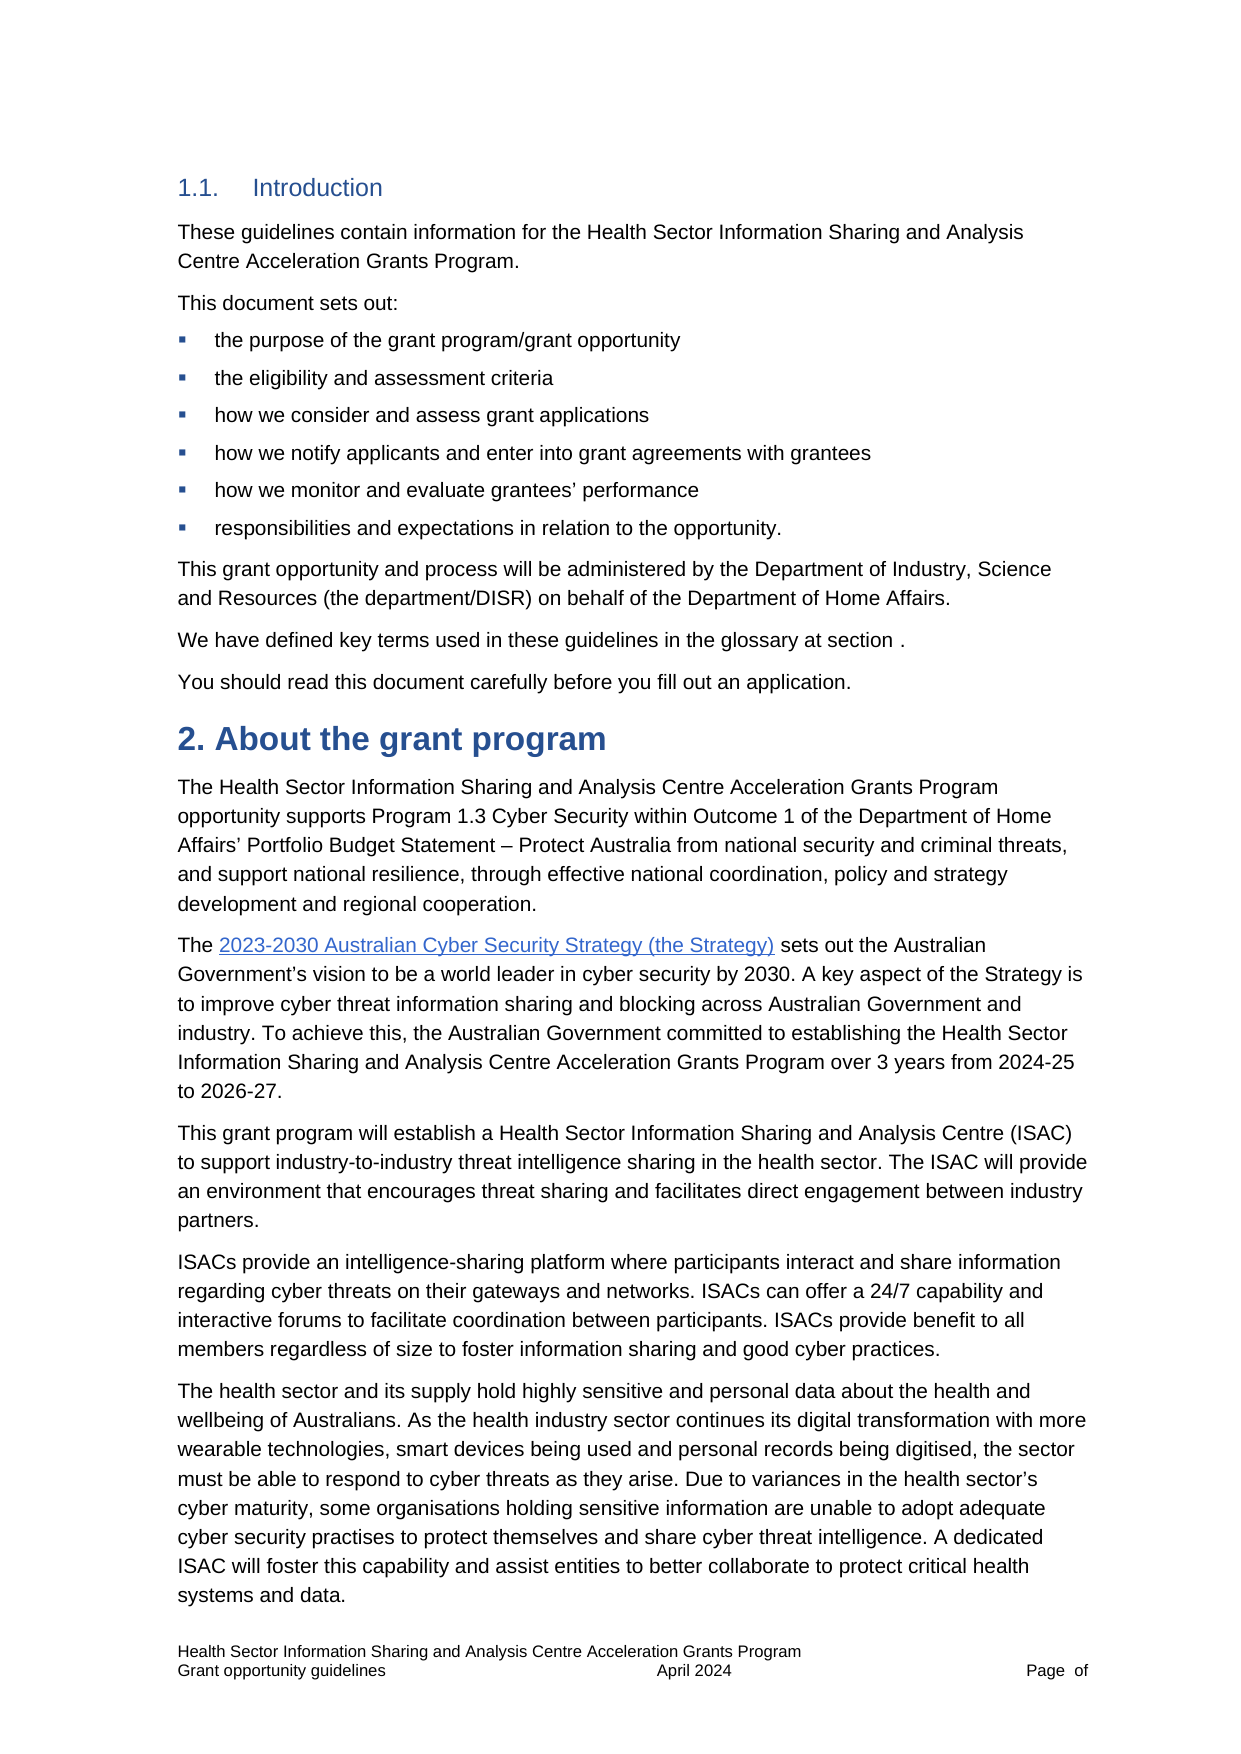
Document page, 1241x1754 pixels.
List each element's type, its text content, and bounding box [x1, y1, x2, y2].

text This grant opportunity and process will be administered by the Department of Industry, Science and Resources (the department/DISR) on behalf of the Department of Home Affairs. [177, 552, 1092, 610]
list responsibilities and expectations in relation to the opportunity. [177, 510, 1092, 539]
text We have defined key terms used in these guidelines in the glossary at section 14. [177, 623, 1092, 652]
text The Health Sector Information Sharing and Analysis Centre Acceleration Grants Program opportunity supports Program 1.3 Cyber Security within Outcome 1 of the Department of Home Affairs’ Portfolio Budget Statement – Protect Australia from national security and criminal threats, and support national resilience, through effective national coordination, policy and strategy development and regional cooperation. [177, 769, 1092, 915]
subtitle About the grant program [177, 718, 1092, 757]
list the purpose of the grant program/grant opportunity [177, 323, 1092, 352]
text The health sector and its supply hold highly sensitive and personal data about the health and wellbeing of Australians. As the health industry sector continues its digital transformation with more wearable technologies, smart devices being used and personal records being digitised, the sector must be able to respond to cyber threats as they arise. Due to variances in the health sector’s cyber maturity, some organisations holding sensitive information are unable to adopt adequate cyber security practises to protect themselves and share cyber threat intelligence. A dedicated ISAC will foster this capability and assist entities to better collaborate to protect critical health systems and data. [177, 1374, 1092, 1607]
list how we monitor and evaluate grantees’ performance [177, 473, 1092, 502]
text This grant program will establish a Health Sector Information Sharing and Analysis Centre (ISAC) to support industry-to-industry threat intelligence sharing in the health sector. The ISAC will provide an environment that encourages threat sharing and facilitates direct engagement between industry partners. [177, 1115, 1092, 1232]
text You should read this document carefully before you fill out an application. [177, 664, 1092, 693]
list the eligibility and assessment criteria [177, 360, 1092, 389]
text These guidelines contain information for the Health Sector Information Sharing and Analysis Centre Acceleration Grants Program. [177, 214, 1092, 273]
text ISACs provide an intelligence-sharing platform where participants interact and share information regarding cyber threats on their gateways and networks. ISACs can offer a 24/7 capability and interactive forums to facilitate coordination between participants. ISACs provide benefit to all members regardless of size to foster information sharing and good cyber practices. [177, 1244, 1092, 1361]
text This document sets out: [177, 285, 1092, 314]
list how we consider and assess grant applications [177, 398, 1092, 427]
text The 2023-2030 Australian Cyber Security Strategy (the Strategy) sets out the Australian Government’s vision to be a world leader in cyber security by 2030. A key aspect of the Strategy is to improve cyber threat information sharing and blocking across Australian Government and industry. To achieve this, the Australian Government committed to establishing the Health Sector Information Sharing and Analysis Centre Acceleration Grants Program over 3 years from 2024-25 to 2026-27. [177, 928, 1092, 1103]
list how we notify applicants and enter into grant agreements with grantees [177, 435, 1092, 464]
subtitle Introduction [177, 173, 1092, 202]
